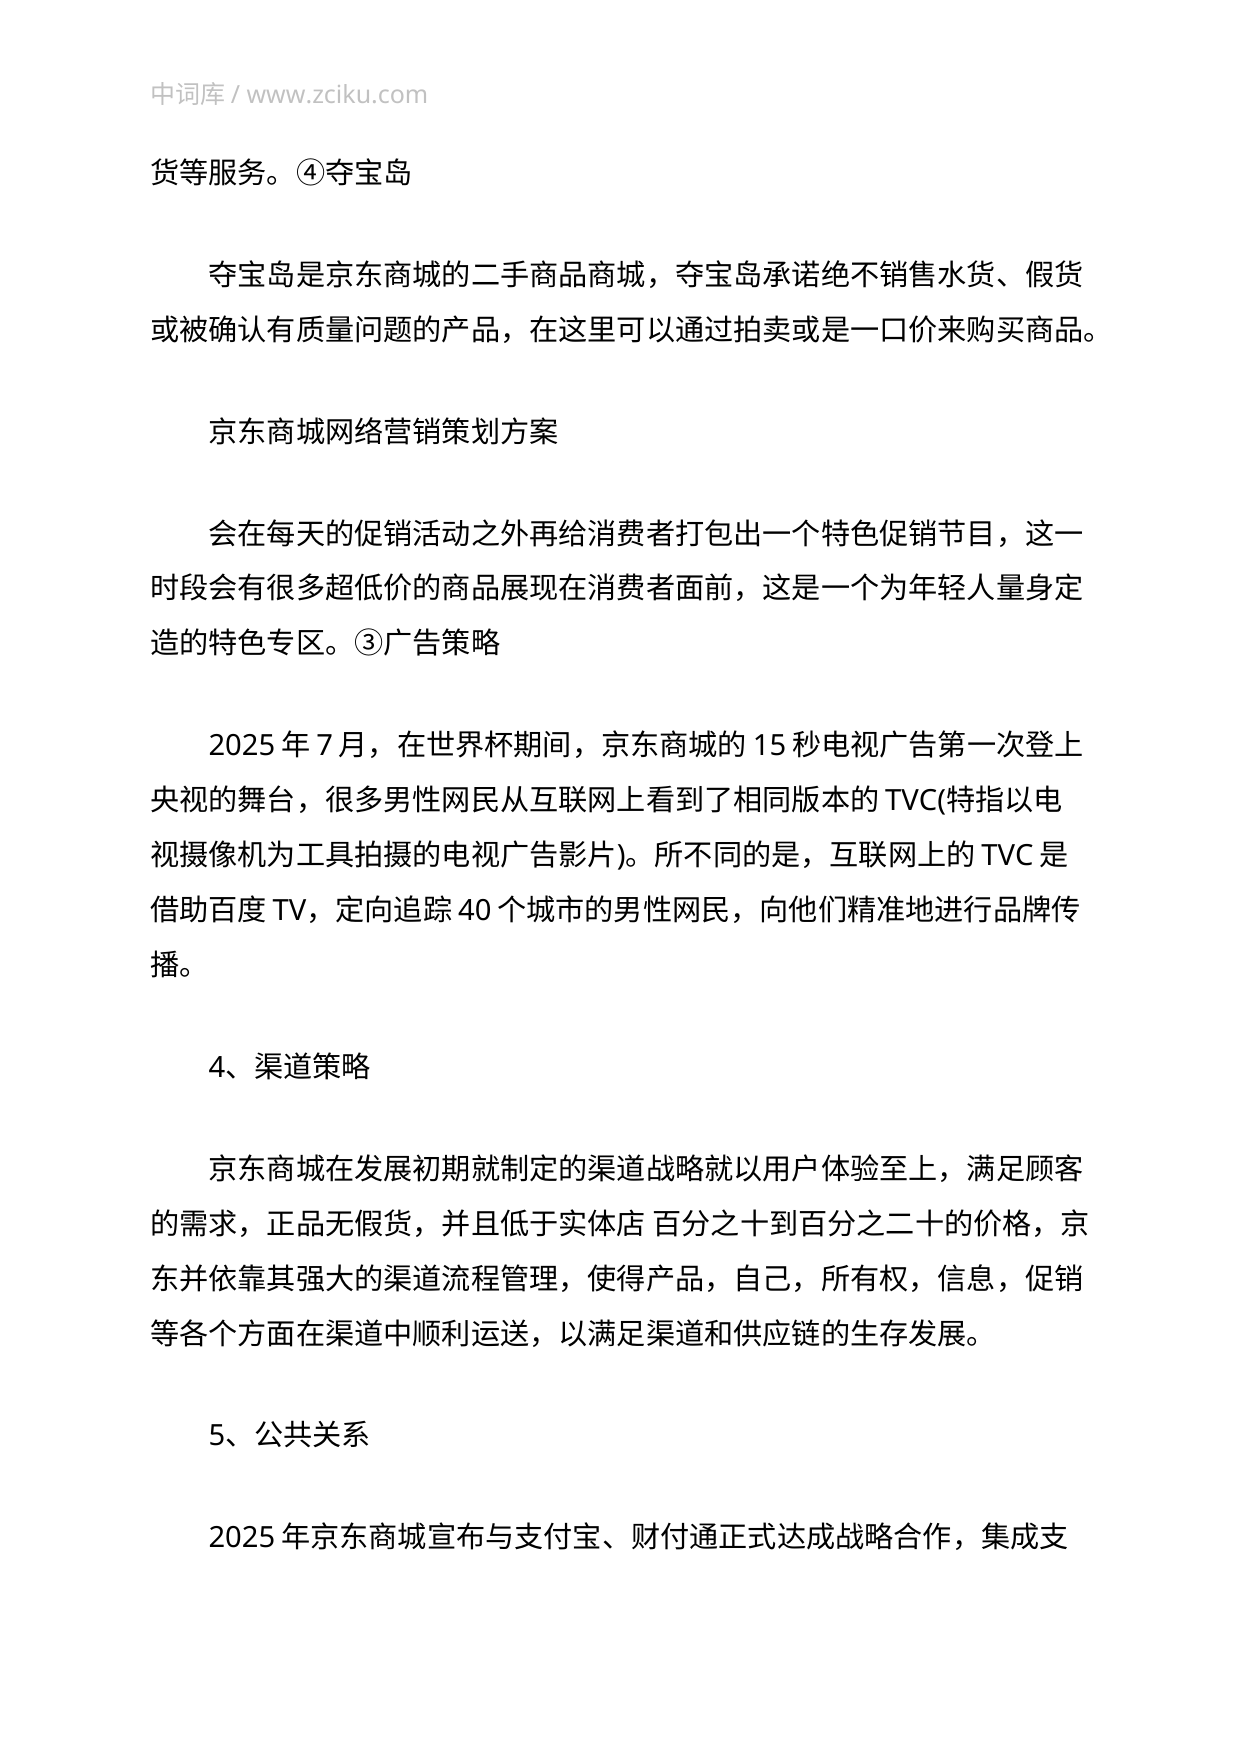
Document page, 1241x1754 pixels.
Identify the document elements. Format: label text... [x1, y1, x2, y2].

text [150, 1514, 1090, 1556]
text 5、公共关系 [150, 1412, 1090, 1454]
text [150, 150, 1090, 192]
text 夺宝岛是京东商城的二手商品商城，夺宝岛承诺绝不销售水货、假货或被确认有质量问题的产品，在这里可以通过拍卖或是一口价来购买商品。 [150, 252, 1090, 349]
text 4、渠道策略 [150, 1043, 1090, 1086]
text 京东商城网络营销策划方案 [150, 408, 1090, 451]
text 会在每天的促销活动之外再给消费者打包出一个特色促销节目，这一时段会有很多超低价的商品展现在消费者面前，这是一个为年轻人量身定造的特色专区。③广告策略 [150, 510, 1090, 662]
text 2025年7月，在世界杯期间，京东商城的15秒电视广告第一次登上央视的舞台，很多男性网民从互联网上看到了相同版本的TVC(特指以电视摄像机为工具拍摄的电视广告影片)。所不同的是，互联网上的TVC是借助百度TV，定向追踪40个城市的男性网民，向他们精准地进行品牌传播。 [150, 722, 1090, 984]
text 京东商城在发展初期就制定的渠道战略就以用户体验至上，满足顾客的需求，正品无假货，并且低于实体店 百分之十到百分之二十的价格，京东并依靠其强大的渠道流程管理，使得产品，自己，所有权，信息，促销等各个方面在渠道中顺利运送，以满足渠道和供应链的生存发展。 [150, 1146, 1090, 1352]
